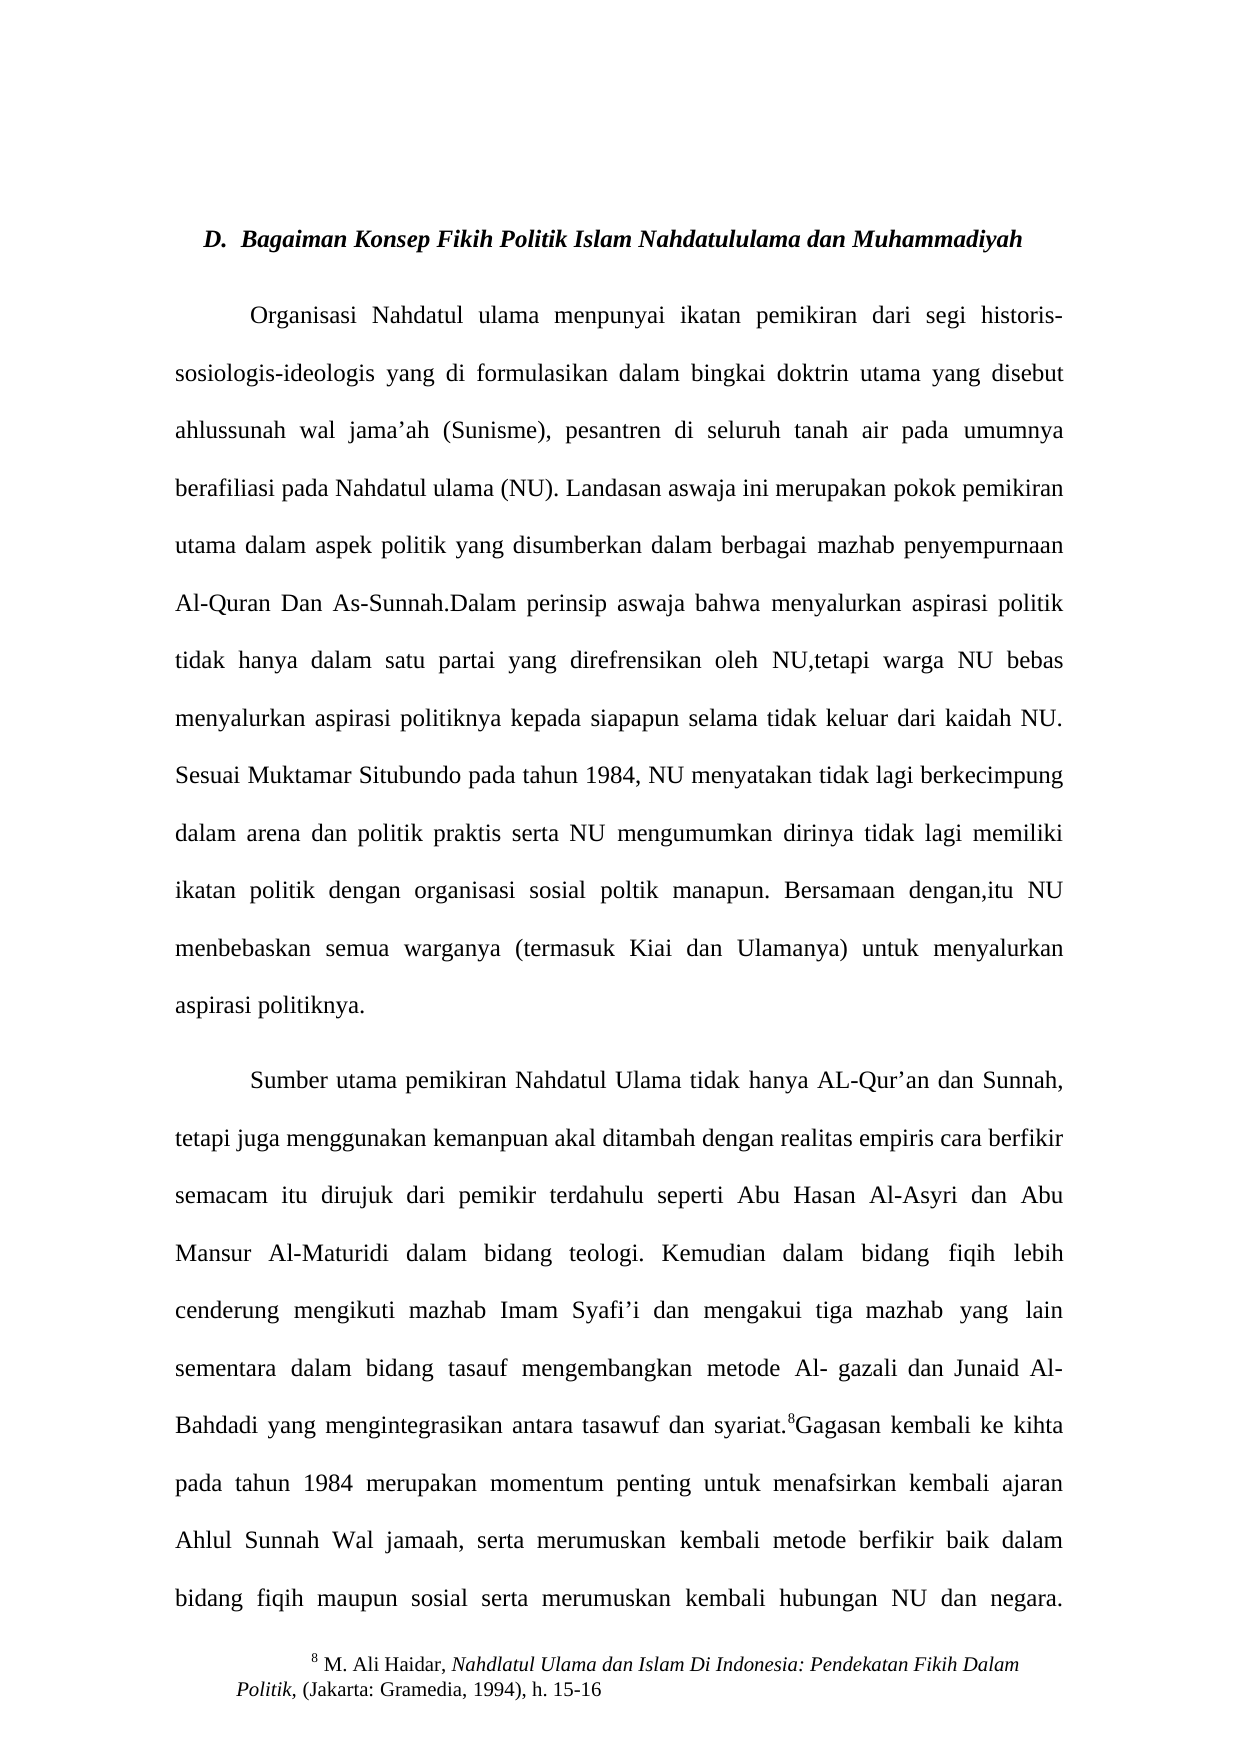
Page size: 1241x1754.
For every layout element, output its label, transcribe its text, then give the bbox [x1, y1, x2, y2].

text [175, 1065, 1063, 1611]
text Organisasi Nahdatul ulama menpunyai ikatan pemikiran dari segi historis- sosiologis-ideologis yang di formulasikan dalam bingkai doktrin utama yang disebut ahlussunah wal jama’ah (Sunisme), pesantren di seluruh tanah air pada umumnya berafiliasi pada Nahdatul ulama (NU). Landasan aswaja ini merupakan pokok pemikiran utama dalam aspek politik yang disumberkan dalam berbagai mazhab penyempurnaan Al-Quran Dan As-Sunnah.Dalam perinsip aswaja bahwa menyalurkan aspirasi politik tidak hanya dalam satu partai yang direfrensikan oleh NU,tetapi warga NU bebas menyalurkan aspirasi politiknya kepada siapapun selama tidak keluar dari kaidah NU. Sesuai Muktamar Situbundo pada tahun 1984, NU menyatakan tidak lagi berkecimpung dalam arena dan politik praktis serta NU mengumumkan dirinya tidak lagi memiliki ikatan politik dengan organisasi sosial poltik manapun. Bersamaan dengan,itu NU menbebaskan semua warganya (termasuk Kiai dan Ulamanya) untuk menyalurkan aspirasi politiknya. [175, 300, 1063, 1019]
subtitle Bagaiman Konsep Fikih Politik Islam Nahdatululama dan Muhammadiyah [203, 224, 1082, 253]
